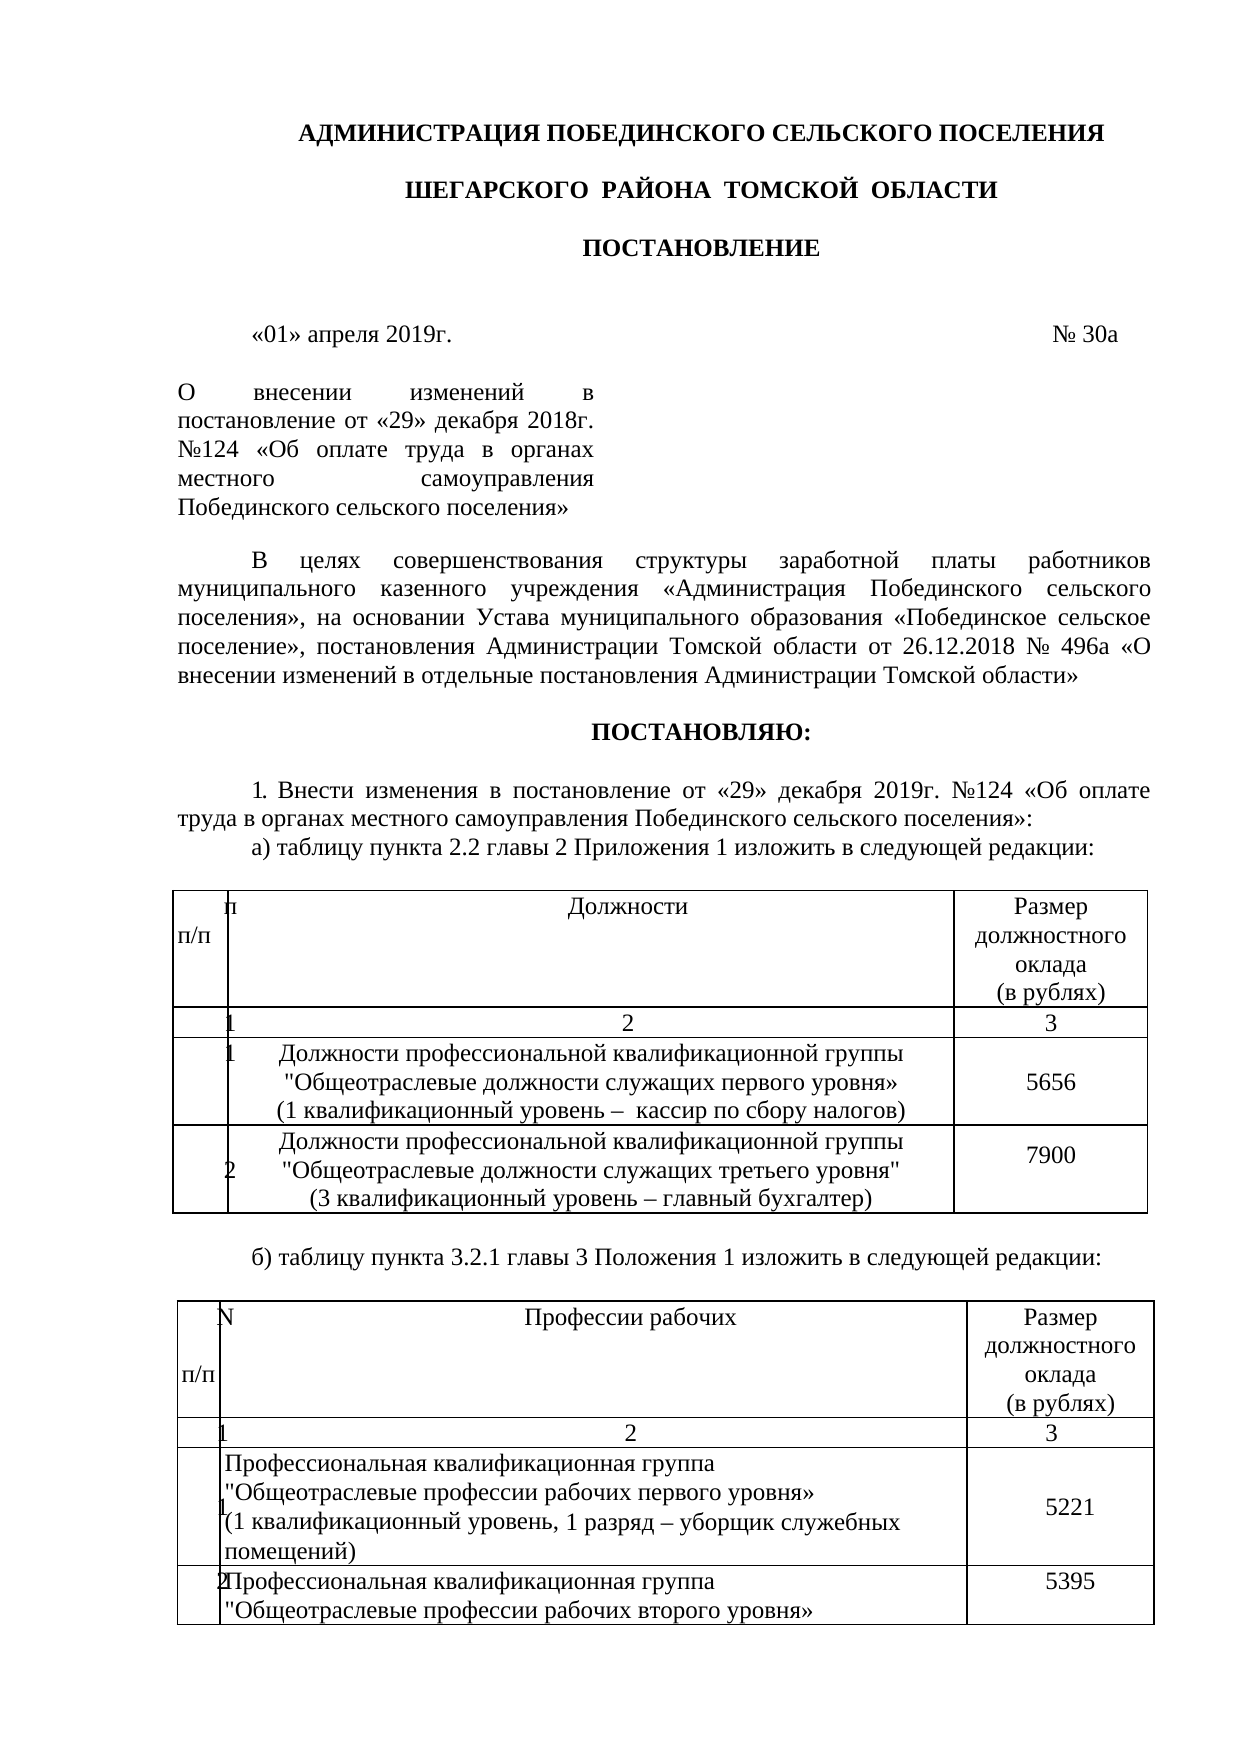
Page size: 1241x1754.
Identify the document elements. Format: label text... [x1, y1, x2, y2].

text «01» апреля 2019г. № 30а [177, 319, 1152, 348]
table_cell 5221 [968, 1448, 1153, 1564]
table_header пп/п [174, 891, 227, 1006]
text а) таблицу пункта 2.2 главы 2 Приложения 1 изложить в следующей редакции: [177, 832, 1152, 861]
table_cell 1 [178, 1448, 219, 1564]
text б) таблицу пункта 3.2.1 главы 3 Положения 1 изложить в следующей редакции: [177, 1242, 1152, 1271]
text 1. Внести изменения в постановление от «29» декабря 2019г. №124 «Об оплате труда в органах местного самоуправления Побединского сельского поселения»: [177, 775, 1152, 832]
table_header Должности [229, 891, 953, 1006]
text ПОСТАНОВЛЯЮ: [177, 717, 1152, 746]
table_cell 2 [174, 1126, 227, 1212]
table_cell 2 [221, 1418, 966, 1447]
table_cell 3 [968, 1418, 1153, 1447]
table_cell 1 [178, 1418, 219, 1447]
text АДМИНИСТРАЦИЯ ПОБЕДИНСКОГО СЕЛЬСКОГО ПОСЕЛЕНИЯ [177, 118, 1152, 147]
table_header N п/п [178, 1302, 219, 1417]
table_cell Должности профессиональной квалификационной группы "Общеотраслевые должности служащих первого уровня» (1 квалификационный уровень – кассир по сбору налогов) [229, 1038, 953, 1124]
table_cell 1 [174, 1008, 227, 1037]
table_cell Должности профессиональной квалификационной группы "Общеотраслевые должности служащих третьего уровня" (3 квалификационный уровень – главный бухгалтер) [229, 1126, 953, 1212]
table_cell 5656 [955, 1038, 1147, 1124]
table_cell 1 [174, 1038, 227, 1124]
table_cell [221, 1566, 966, 1624]
table_cell 2 [178, 1566, 219, 1624]
table_header Размер должностного оклада (в рублях) [968, 1302, 1153, 1417]
table_cell 5395 [968, 1566, 1153, 1624]
text В целях совершенствования структуры заработной платы работников муниципального казенного учреждения «Администрация Побединского сельского поселения», на основании Устава муниципального образования «Побединское сельское поселение», постановления Администрации Томской области от 26.12.2018 № 496а «О внесении изменений в отдельные постановления Администрации Томской области» [177, 545, 1152, 688]
table_header О внесении изменений в постановление от «29» декабря 2018г. №124 «Об оплате труда в органах местного самоуправления Побединского сельского поселения» [166, 377, 605, 521]
text ПОСТАНОВЛЕНИЕ [177, 233, 1152, 262]
text ШЕГАРСКОГО РАЙОНА ТОМСКОЙ ОБЛАСТИ [177, 176, 1152, 204]
table_cell 3 [955, 1008, 1147, 1037]
table_cell 7900 [955, 1126, 1147, 1212]
table_header Профессии рабочих [221, 1302, 966, 1417]
table_cell Профессиональная квалификационная группа "Общеотраслевые профессии рабочих первого уровня» (1 квалификационный уровень, 1 разряд – уборщик служебных помещений) [221, 1448, 966, 1564]
table_cell 2 [229, 1008, 953, 1037]
table_header Размер должностного оклада (в рублях) [955, 891, 1147, 1006]
